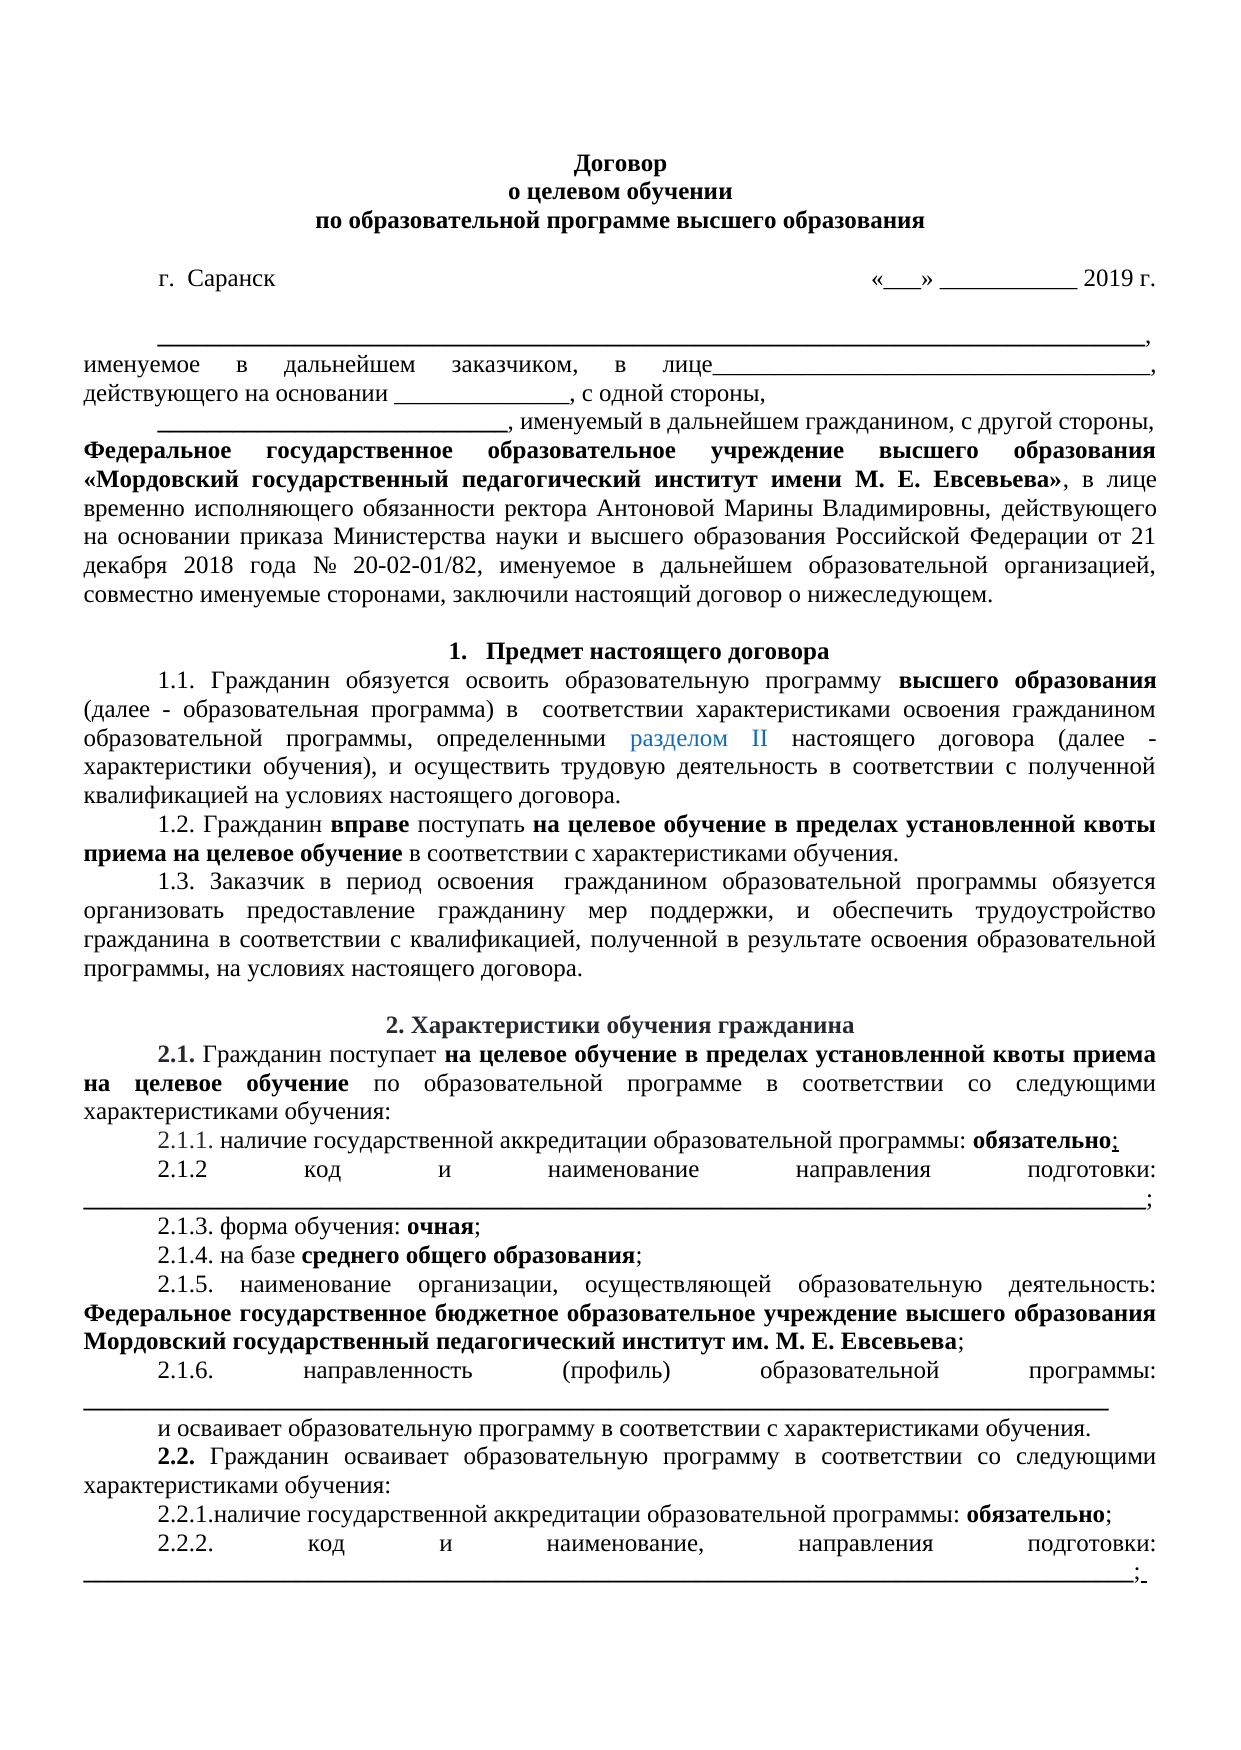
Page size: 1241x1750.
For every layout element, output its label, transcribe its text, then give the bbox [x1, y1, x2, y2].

text 2.2. Гражданин осваивает образовательную программу в соответствии со следующими характеристиками обучения: [83, 1441, 1157, 1499]
text _______________________________________________________________________________, именуемое в дальнейшем заказчиком, в лице___________________________________, действующего на основании ______________, с одной стороны, [83, 320, 1157, 406]
title по образовательной программе высшего образования [83, 205, 1157, 234]
text 2.1.6. направленность (профиль) образовательной программы: __________________________________________________________________________________ [83, 1355, 1157, 1413]
text Федеральное государственное образовательное учреждение высшего образования «Мордовский государственный педагогический институт имени М. Е. Евсевьева», в лице временно исполняющего обязанности ректора Антоновой Марины Владимировны, действующего на основании приказа Министерства науки и высшего образования Российской Федерации от 21 декабря 2018 года № 20-02-01/82, именуемое в дальнейшем образовательной организацией, совместно именуемые сторонами, заключили настоящий договор о нижеследующем. [83, 435, 1157, 608]
text 2.2.1.наличие государственной аккредитации образовательной программы: обязательно; [83, 1499, 1157, 1528]
text 1.2. Гражданин вправе поступать на целевое обучение в пределах установленной квоты приема на целевое обучение в соответствии с характеристиками обучения. [83, 809, 1157, 866]
text 2.1.1. наличие государственной аккредитации образовательной программы: обязательно; [83, 1125, 1157, 1154]
list Предмет настоящего договора [121, 636, 1157, 665]
text 1.1. Гражданин обязуется освоить образовательную программу высшего образования (далее - образовательная программа) в соответствии характеристиками освоения гражданином образовательной программы, определенными разделом II настоящего договора (далее - характеристики обучения), и осуществить трудовую деятельность в соответствии с полученной квалификацией на условиях настоящего договора. [83, 665, 1157, 809]
text 2.2.2. код и наименование, направления подготовки: ____________________________________________________________________________________; [83, 1528, 1157, 1585]
text 2.1.3. форма обучения: очная; [83, 1211, 1157, 1240]
text 1.3. Заказчик в период освоения гражданином образовательной программы обязуется организовать предоставление гражданину мер поддержки, и обеспечить трудоустройство гражданина в соответствии с квалификацией, полученной в результате освоения образовательной программы, на условиях настоящего договора. [83, 866, 1157, 981]
title о целевом обучении [83, 176, 1157, 205]
title Договор [83, 148, 1157, 176]
text ____________________________, именуемый в дальнейшем гражданином, с другой стороны, [83, 406, 1157, 435]
text 2.1.5. наименование организации, осуществляющей образовательную деятельность: Федеральное государственное бюджетное образовательное учреждение высшего образования Мордовский государственный педагогический институт им. М. Е. Евсевьева; [83, 1269, 1157, 1355]
text 2.1.4. на базе среднего общего образования; [83, 1240, 1157, 1269]
text и осваивает образовательную программу в соответствии с характеристиками обучения. [83, 1413, 1157, 1441]
text 2.1. Гражданин поступает на целевое обучение в пределах установленной квоты приема на целевое обучение по образовательной программе в соответствии со следующими характеристиками обучения: [83, 1039, 1157, 1125]
text 2.1.2 код и наименование направления подготовки: _____________________________________________________________________________________; [83, 1154, 1157, 1211]
text г. Саранск «___» ___________ 2019 г. [83, 263, 1157, 291]
text 2. Характеристики обучения гражданина [83, 1010, 1157, 1039]
